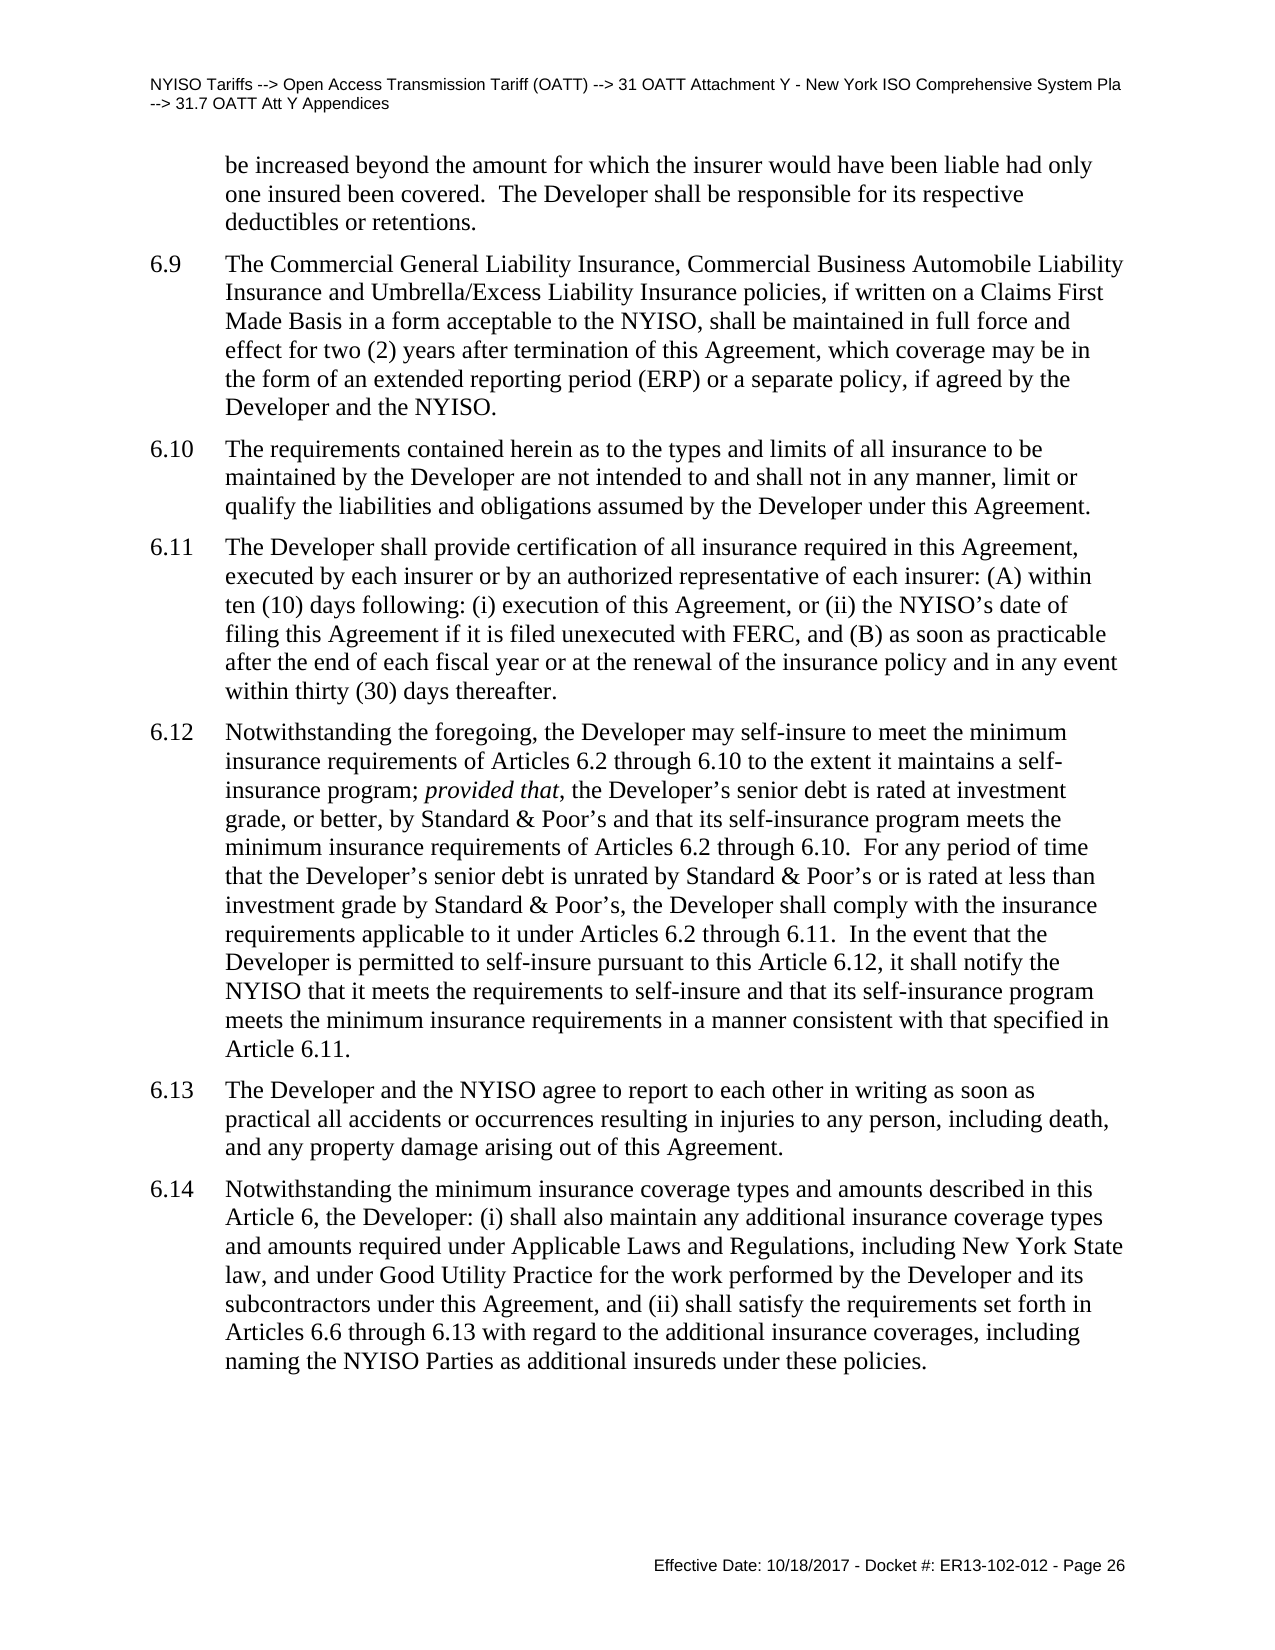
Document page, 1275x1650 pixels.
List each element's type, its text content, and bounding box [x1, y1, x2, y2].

text 6.9 The Commercial General Liability Insurance, Commercial Business Automobile Liability Insurance and Umbrella/Excess Liability Insurance policies, if written on a Claims First Made Basis in a form acceptable to the NYISO, shall be maintained in full force and effect for two (2) years after termination of this Agreement, which coverage may be in the form of an extended reporting period (ERP) or a separate policy, if agreed by the Developer and the NYISO. [150, 249, 1125, 421]
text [150, 150, 1125, 236]
text 6.13 The Developer and the NYISO agree to report to each other in writing as soon as practical all accidents or occurrences resulting in injuries to any person, including death, and any property damage arising out of this Agreement. [150, 1075, 1125, 1161]
text 6.12 Notwithstanding the foregoing, the Developer may self-insure to meet the minimum insurance requirements of Articles 6.2 through 6.10 to the extent it maintains a self-insurance program; provided that, the Developer’s senior debt is rated at investment grade, or better, by Standard & Poor’s and that its self-insurance program meets the minimum insurance requirements of Articles 6.2 through 6.10. For any period of time that the Developer’s senior debt is unrated by Standard & Poor’s or is rated at less than investment grade by Standard & Poor’s, the Developer shall comply with the insurance requirements applicable to it under Articles 6.2 through 6.11. In the event that the Developer is permitted to self-insure pursuant to this Article 6.12, it shall notify the NYISO that it meets the requirements to self-insure and that its self-insurance program meets the minimum insurance requirements in a manner consistent with that specified in Article 6.11. [150, 717, 1125, 1062]
text 6.14 Notwithstanding the minimum insurance coverage types and amounts described in this Article 6, the Developer: (i) shall also maintain any additional insurance coverage types and amounts required under Applicable Laws and Regulations, including New York State law, and under Good Utility Practice for the work performed by the Developer and its subcontractors under this Agreement, and (ii) shall satisfy the requirements set forth in Articles 6.6 through 6.13 with regard to the additional insurance coverages, including naming the NYISO Parties as additional insureds under these policies. [150, 1174, 1125, 1375]
text 6.11 The Developer shall provide certification of all insurance required in this Agreement, executed by each insurer or by an authorized representative of each insurer: (A) within ten (10) days following: (i) execution of this Agreement, or (ii) the NYISO’s date of filing this Agreement if it is filed unexecuted with FERC, and (B) as soon as practicable after the end of each fiscal year or at the renewal of the insurance policy and in any event within thirty (30) days thereafter. [150, 532, 1125, 705]
text 6.10 The requirements contained herein as to the types and limits of all insurance to be maintained by the Developer are not intended to and shall not in any manner, limit or qualify the liabilities and obligations assumed by the Developer under this Agreement. [150, 434, 1125, 520]
